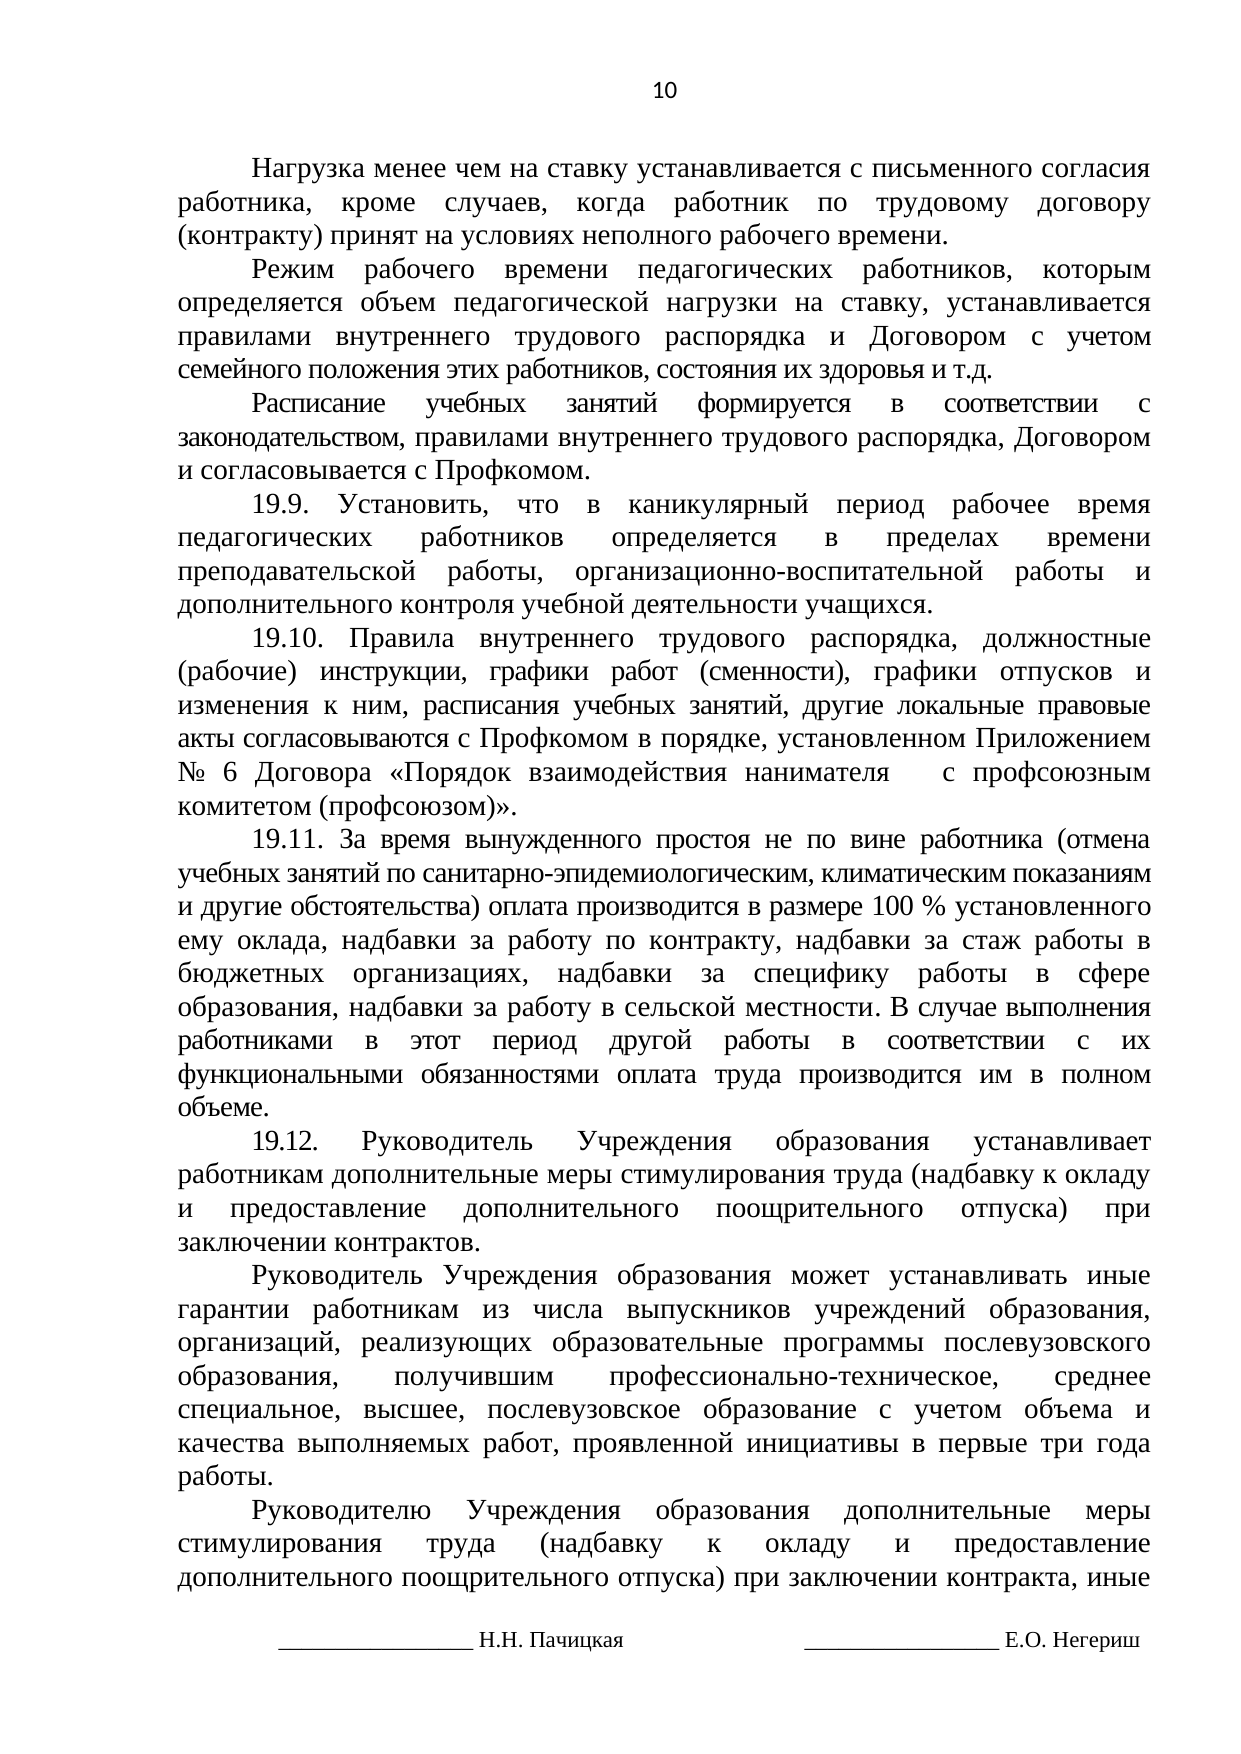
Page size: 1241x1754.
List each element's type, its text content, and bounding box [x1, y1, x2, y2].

text 19.9. Установить, что в каникулярный период рабочее время педагогических работников определяется в пределах времени преподавательской работы, организационно-воспитательной работы и дополнительного контроля учебной деятельности учащихся. [177, 486, 1152, 620]
text 19.12. Руководитель Учреждения образования устанавливает работникам дополнительные меры стимулирования труда (надбавку к окладу и предоставление дополнительного поощрительного отпуска) при заключении контрактов. [177, 1123, 1152, 1257]
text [177, 1492, 1152, 1593]
text Руководитель Учреждения образования может устанавливать иные гарантии работникам из числа выпускников учреждений образования, организаций, реализующих образовательные программы послевузовского образования, получившим профессионально-техническое, среднее специальное, высшее, послевузовское образование с учетом объема и качества выполняемых работ, проявленной инициативы в первые три года работы. [177, 1257, 1152, 1492]
text 19.11. За время вынужденного простоя не по вине работника (отмена учебных занятий по санитарно-эпидемиологическим, климатическим показаниям и другие обстоятельства) оплата производится в размере 100 % установленного ему оклада, надбавки за работу по контракту, надбавки за стаж работы в бюджетных организациях, надбавки за специфику работы в сфере образования, надбавки за работу в сельской местности. В случае выполнения работниками в этот период другой работы в соответствии с их функциональными обязанностями оплата труда производится им в полном объеме. [177, 821, 1152, 1123]
text 19.10. Правила внутреннего трудового распорядка, должностные (рабочие) инструкции, графики работ (сменности), графики отпусков и изменения к ним, расписания учебных занятий, другие локальные правовые акты согласовываются с Профкомом в порядке, установленном Приложением № 6 Договора «Порядок взаимодействия нанимателя с профсоюзным комитетом (профсоюзом)». [177, 620, 1152, 821]
text Нагрузка менее чем на ставку устанавливается с письменного согласия работника, кроме случаев, когда работник по трудовому договору (контракту) принят на условиях неполного рабочего времени. [177, 150, 1152, 251]
text Расписание учебных занятий формируется в соответствии с законодательством, правилами внутреннего трудового распорядка, Договором и согласовывается с Профкомом. [177, 385, 1152, 486]
text Режим рабочего времени педагогических работников, которым определяется объем педагогической нагрузки на ставку, устанавливается правилами внутреннего трудового распорядка и Договором с учетом семейного положения этих работников, состояния их здоровья и т.д. [177, 251, 1152, 385]
